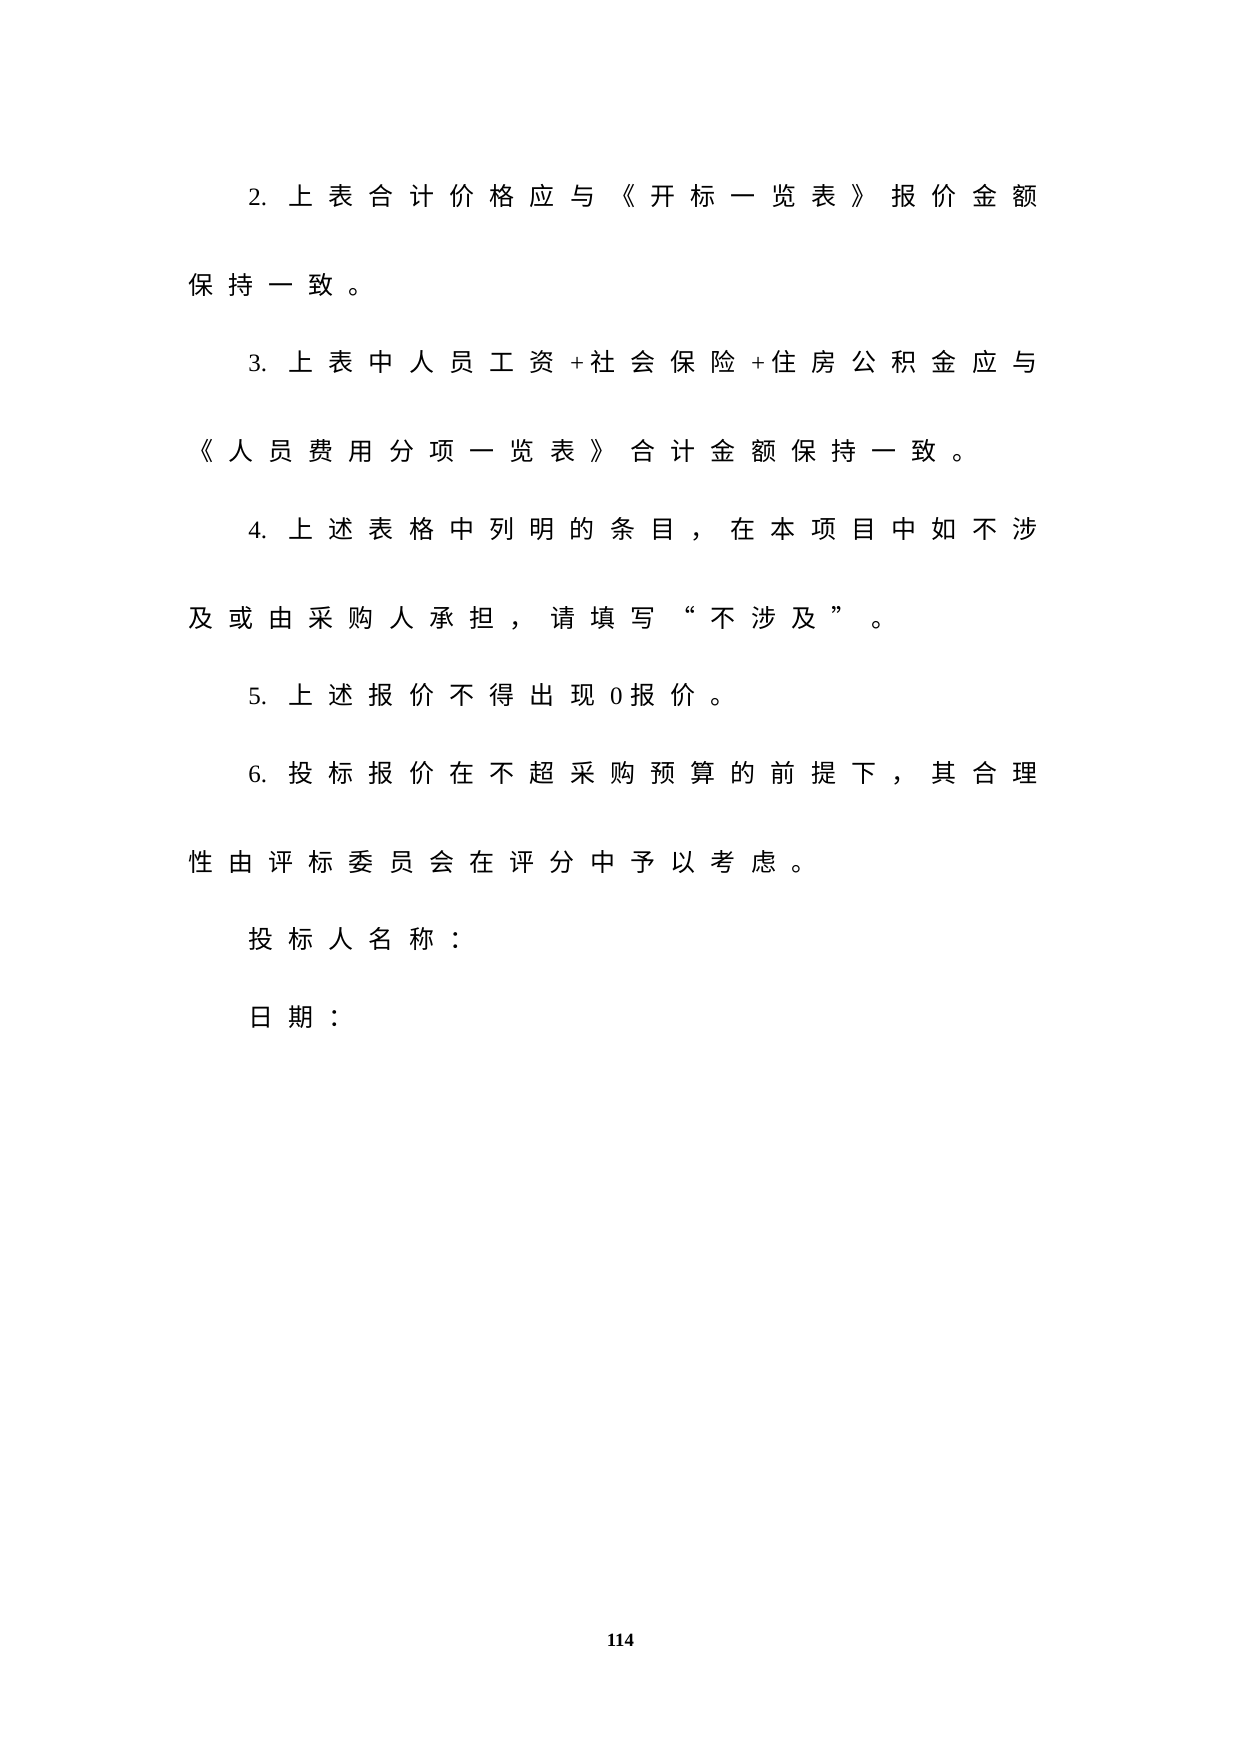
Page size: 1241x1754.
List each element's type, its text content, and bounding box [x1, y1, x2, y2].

text 投标人名称： [188, 908, 1043, 968]
text 5. 上述报价不得出现0报价。 [188, 664, 1052, 723]
text 2. 上表合计价格应与《开标一览表》报价金额保持一致。 [188, 164, 1052, 313]
text 3. 上表中人员工资+社会保险+住房公积金应与《人员费用分项一览表》合计金额保持一致。 [188, 331, 1052, 479]
text 日期： [188, 986, 1043, 1045]
text 6. 投标报价在不超采购预算的前提下，其合理性由评标委员会在评分中予以考虑。 [188, 742, 1052, 890]
text 4. 上述表格中列明的条目，在本项目中如不涉及或由采购人承担，请填写“不涉及”。 [188, 498, 1052, 646]
